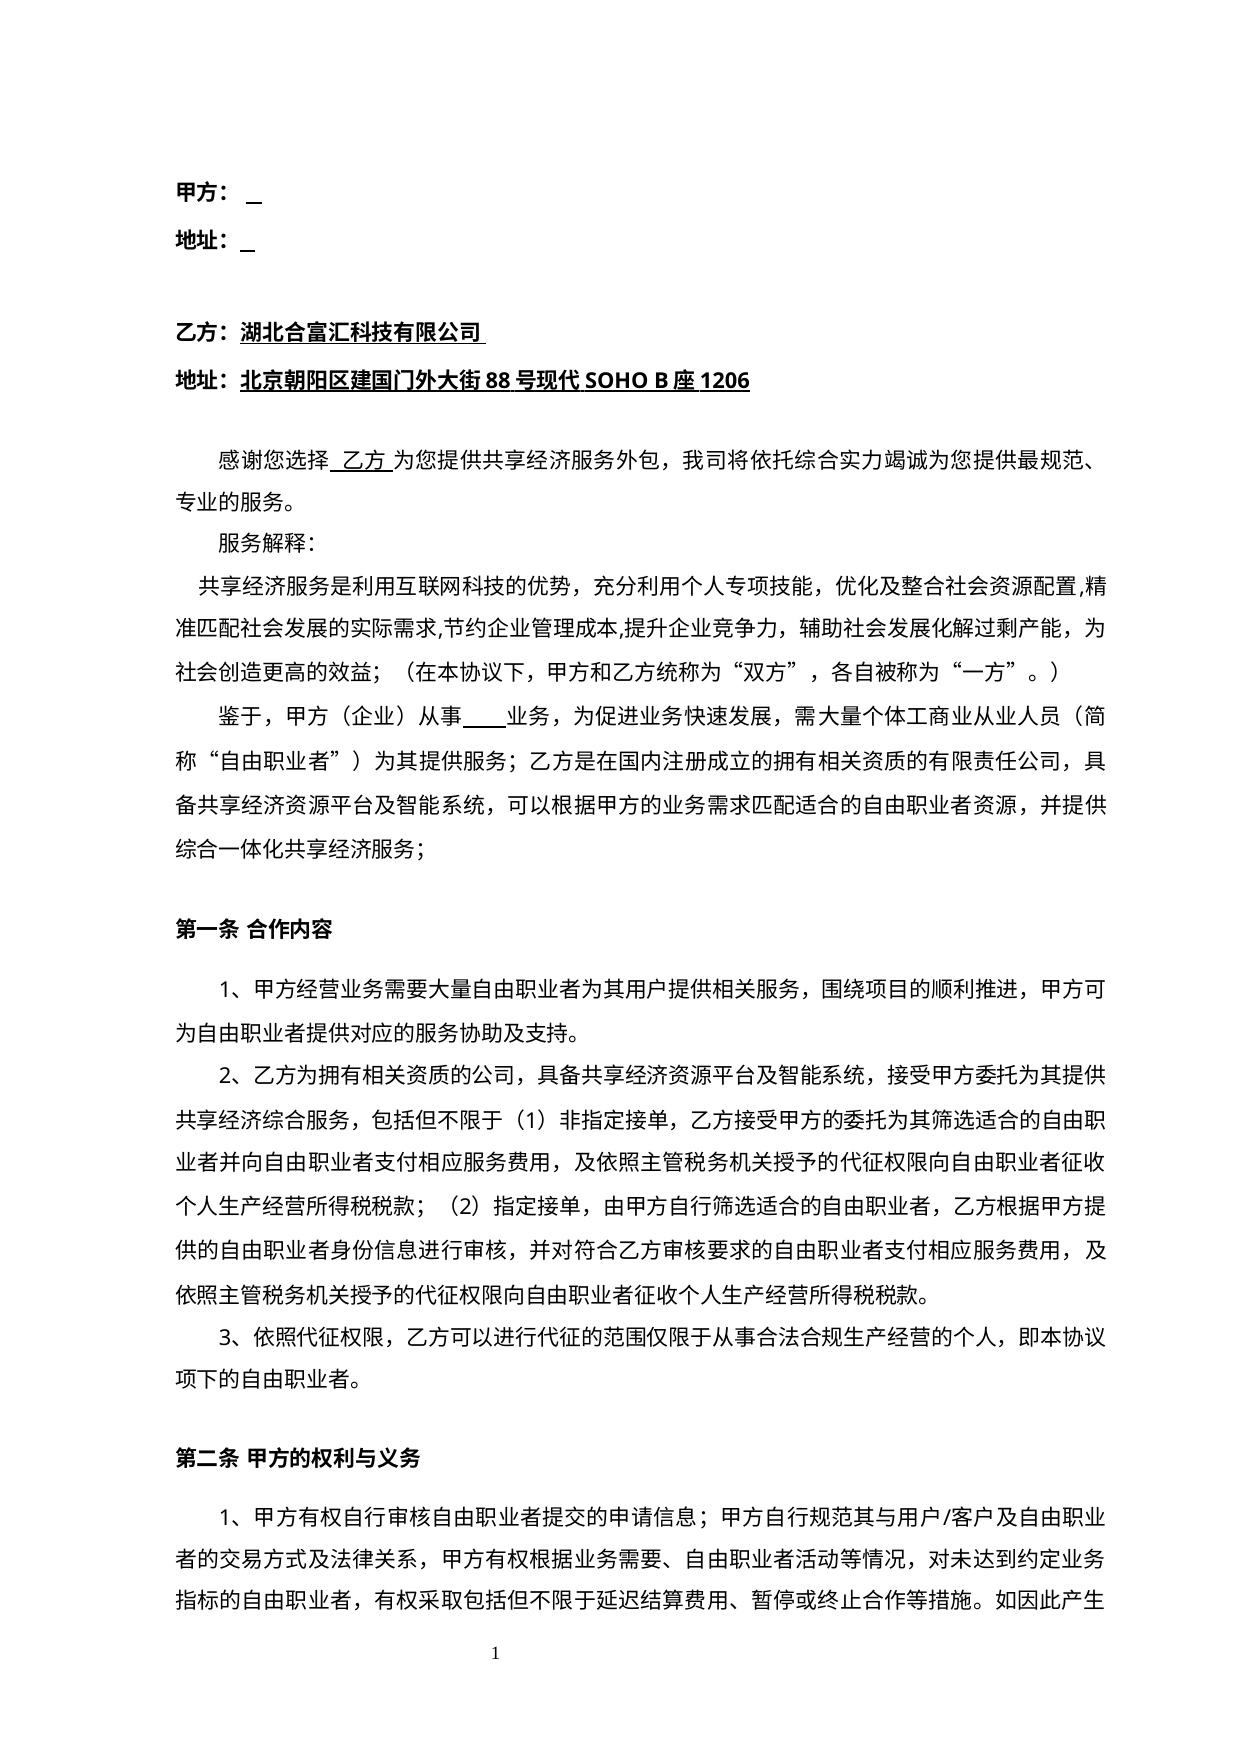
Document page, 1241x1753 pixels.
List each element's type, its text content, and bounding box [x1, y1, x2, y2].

text 甲方： [175, 177, 1107, 207]
text 共享经济服务是利用互联网科技的优势，充分利用个人专项技能，优化及整合社会资源配置,精准匹配社会发展的实际需求,节约企业管理成本,提升企业竞争力，辅助社会发展化解过剩产能，为社会创造更高的效益；（在本协议下，甲方和乙方统称为“双方”，各自被称为“一方”。） [175, 571, 1107, 687]
text 乙方：湖北合富汇科技有限公司 [175, 315, 1107, 347]
text 2、乙方为拥有相关资质的公司，具备共享经济资源平台及智能系统，接受甲方委托为其提供共享经济综合服务，包括但不限于（1）非指定接单，乙方接受甲方的委托为其筛选适合的自由职业者并向自由职业者支付相应服务费用，及依照主管税务机关授予的代征权限向自由职业者征收个人生产经营所得税税款；（2）指定接单，由甲方自行筛选适合的自由职业者，乙方根据甲方提供的自由职业者身份信息进行审核，并对符合乙方审核要求的自由职业者支付相应服务费用，及依照主管税务机关授予的代征权限向自由职业者征收个人生产经营所得税税款。 [175, 1061, 1107, 1309]
text 1、甲方经营业务需要大量自由职业者为其用户提供相关服务，围绕项目的顺利推进，甲方可为自由职业者提供对应的服务协助及支持。 [175, 972, 1107, 1048]
text 地址：北京朝阳区建国门外大街88号现代SOHO B座1206 [175, 363, 1107, 395]
text 3、依照代征权限，乙方可以进行代征的范围仅限于从事合法合规生产经营的个人，即本协议项下的自由职业者。 [175, 1322, 1107, 1394]
text 第一条 合作内容 [175, 914, 1107, 944]
text 服务解释： [175, 528, 1107, 558]
text 感谢您选择 乙方 为您提供共享经济服务外包，我司将依托综合实力竭诚为您提供最规范、专业的服务。 [175, 445, 1107, 516]
text 第二条 甲方的权利与义务 [175, 1443, 1107, 1473]
text 鉴于，甲方（企业）从事 业务，为促进业务快速发展，需大量个体工商业从业人员（简称“自由职业者”）为其提供服务；乙方是在国内注册成立的拥有相关资质的有限责任公司，具备共享经济资源平台及智能系统，可以根据甲方的业务需求匹配适合的自由职业者资源，并提供综合一体化共享经济服务； [175, 699, 1107, 864]
text 地址： [175, 225, 1107, 255]
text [175, 1500, 1107, 1615]
